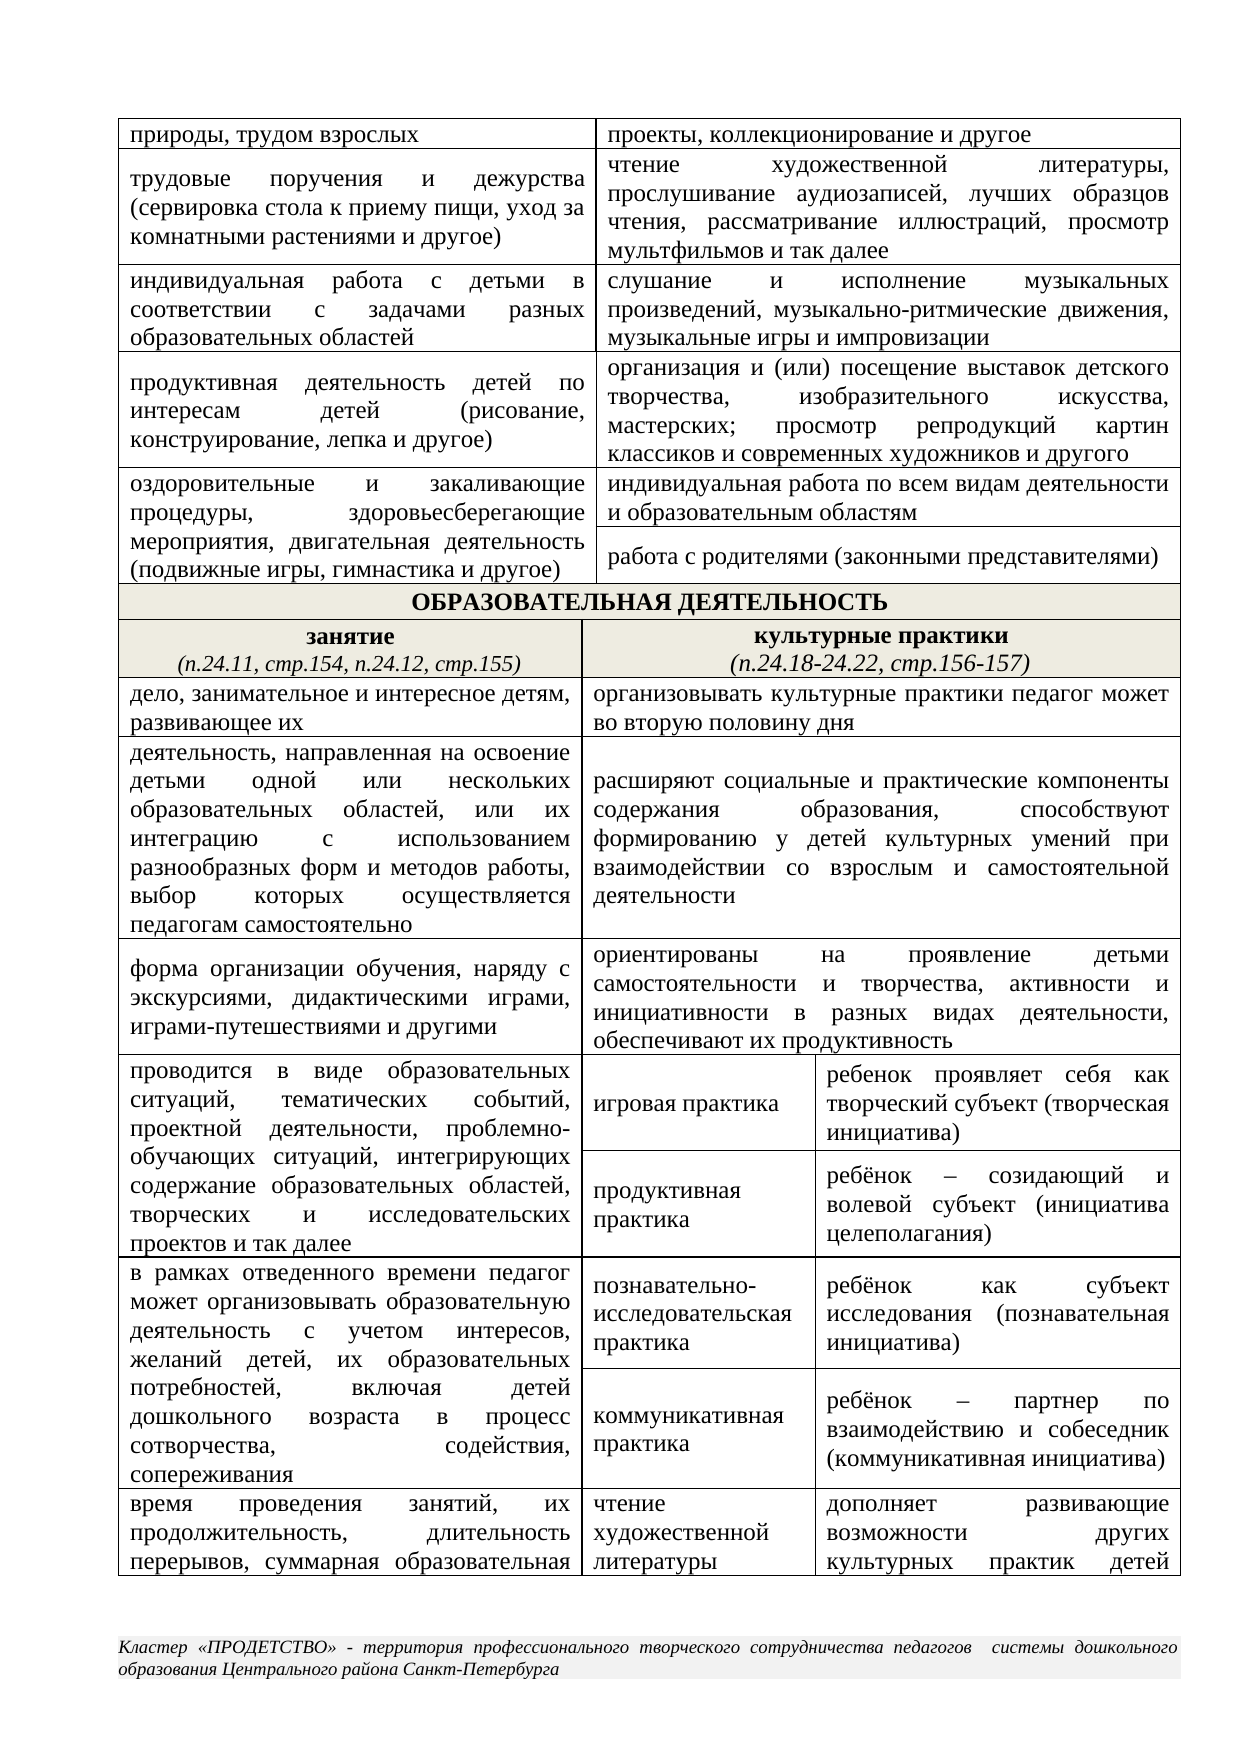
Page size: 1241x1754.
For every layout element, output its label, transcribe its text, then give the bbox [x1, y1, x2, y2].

table_cell слушание и исполнение музыкальных произведений, музыкально-ритмические движения, музыкальные игры и импровизации [597, 265, 1180, 351]
table_cell культурные практики (п.24.18-24.22, стр.156-157) [583, 620, 1180, 677]
table_cell проводится в виде образовательных ситуаций, тематических событий, проектной деятельности, проблемно-обучающих ситуаций, интегрирующих содержание образовательных областей, творческих и исследовательских проектов и так далее [119, 1055, 581, 1256]
table_cell в рамках отведенного времени педагог может организовывать образовательную деятельность с учетом интересов, желаний детей, их образовательных потребностей, включая детей дошкольного возраста в процесс сотворчества, содействия, сопереживания [119, 1258, 581, 1487]
table_cell продуктивная практика [583, 1151, 815, 1256]
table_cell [597, 119, 1180, 148]
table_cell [119, 119, 595, 148]
table_cell ориентированы на проявление детьми самостоятельности и творчества, активности и инициативности в разных видах деятельности, обеспечивают их продуктивность [583, 939, 1180, 1054]
table_cell организовывать культурные практики педагог может во вторую половину дня [583, 678, 1180, 736]
table_cell чтение художественной литературы, прослушивание аудиозаписей, лучших образцов чтения, рассматривание иллюстраций, просмотр мультфильмов и так далее [597, 149, 1180, 264]
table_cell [583, 1489, 815, 1575]
table_cell работа с родителями (законными представителями) [597, 527, 1180, 583]
table_cell игровая практика [583, 1055, 815, 1150]
table_cell познавательно-исследовательская практика [583, 1258, 815, 1368]
table_cell трудовые поручения и дежурства (сервировка стола к приему пищи, уход за комнатными растениями и другое) [119, 149, 595, 264]
table_cell занятие (п.24.11, стр.154, п.24.12, стр.155) [119, 620, 581, 677]
table_cell ребёнок – созидающий и волевой субъект (инициатива целеполагания) [816, 1151, 1180, 1256]
table_cell расширяют социальные и практические компоненты содержания образования, способствуют формированию у детей культурных умений при взаимодействии со взрослым и самостоятельной деятельности [583, 737, 1180, 938]
table_cell коммуникативная практика [583, 1369, 815, 1487]
table_cell ребенок проявляет себя как творческий субъект (творческая инициатива) [816, 1055, 1180, 1150]
table_cell деятельность, направленная на освоение детьми одной или нескольких образовательных областей, или их интеграцию с использованием разнообразных форм и методов работы, выбор которых осуществляется педагогам самостоятельно [119, 737, 581, 938]
table_cell продуктивная деятельность детей по интересам детей (рисование, конструирование, лепка и другое) [119, 352, 596, 467]
table_cell индивидуальная работа с детьми в соответствии с задачами разных образовательных областей [119, 265, 595, 351]
table_cell ребёнок – партнер по взаимодействию и собеседник (коммуникативная инициатива) [816, 1369, 1180, 1487]
table_cell оздоровительные и закаливающие процедуры, здоровьесберегающие мероприятия, двигательная деятельность (подвижные игры, гимнастика и другое) [119, 468, 596, 583]
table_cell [816, 1489, 1180, 1575]
table_cell форма организации обучения, наряду с экскурсиями, дидактическими играми, играми-путешествиями и другими [119, 939, 581, 1054]
table_cell ребёнок как субъект исследования (познавательная инициатива) [816, 1258, 1180, 1368]
table_cell дело, занимательное и интересное детям, развивающее их [119, 678, 581, 736]
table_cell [119, 1489, 581, 1575]
table_cell ОБРАЗОВАТЕЛЬНАЯ ДЕЯТЕЛЬНОСТЬ [119, 584, 1180, 619]
table_cell организация и (или) посещение выставок детского творчества, изобразительного искусства, мастерских; просмотр репродукций картин классиков и современных художников и другого [597, 352, 1180, 467]
table_cell индивидуальная работа по всем видам деятельности и образовательным областям [597, 468, 1180, 526]
